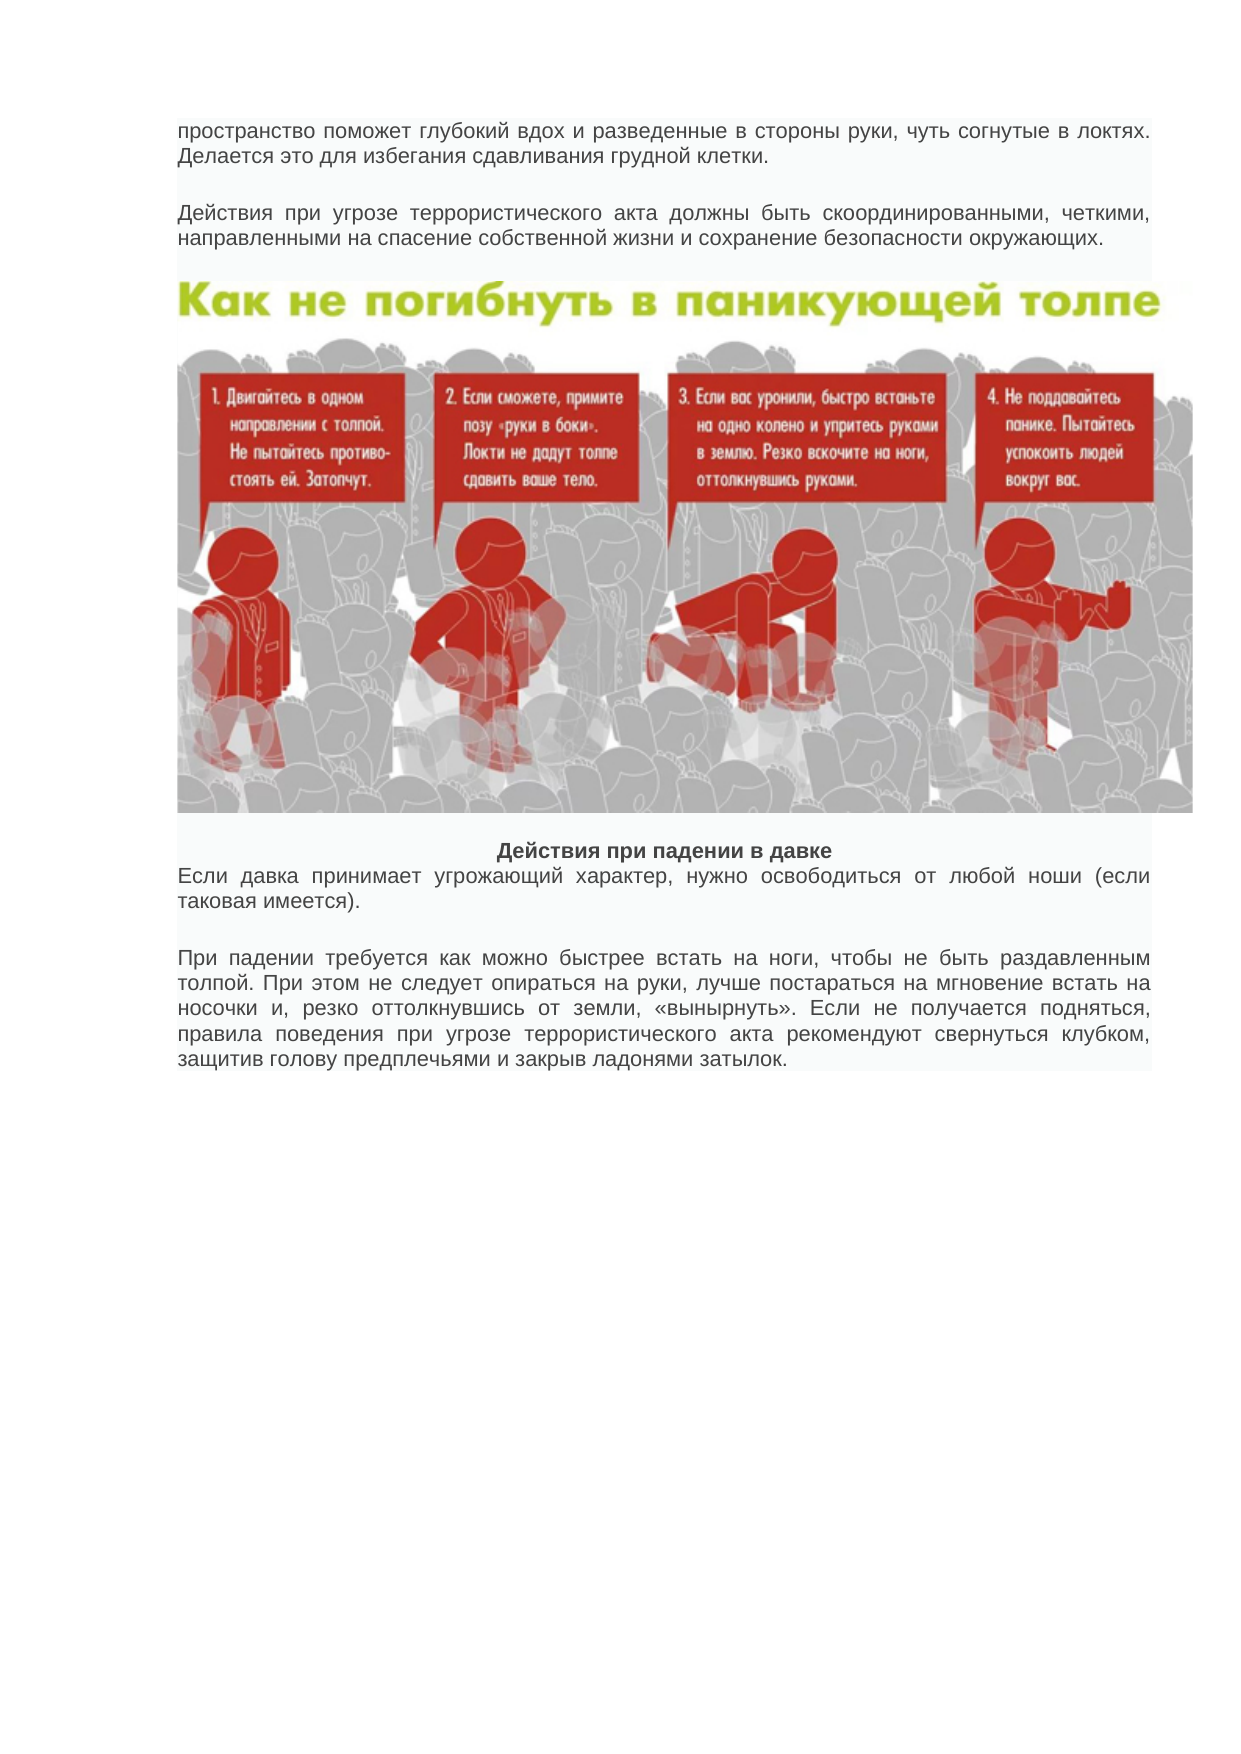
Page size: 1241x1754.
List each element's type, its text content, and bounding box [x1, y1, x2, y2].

text Действия при падении в давке [177, 813, 1152, 863]
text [177, 118, 1152, 168]
text Если давка принимает угрожающий характер, нужно освободиться от любой ноши (если таковая имеется). [177, 863, 1152, 913]
text Действия при угрозе террористического акта должны быть скоординированными, четкими, направленными на спасение собственной жизни и сохранение безопасности окружающих. [177, 200, 1152, 250]
picture [177, 281, 1193, 813]
text При падении требуется как можно быстрее встать на ноги, чтобы не быть раздавленным толпой. При этом не следует опираться на руки, лучше постараться на мгновение встать на носочки и, резко оттолкнувшись от земли, «вынырнуть». Если не получается подняться, правила поведения при угрозе террористического акта рекомендуют свернуться клубком, защитив голову предплечьями и закрыв ладонями затылок. [177, 945, 1152, 1071]
